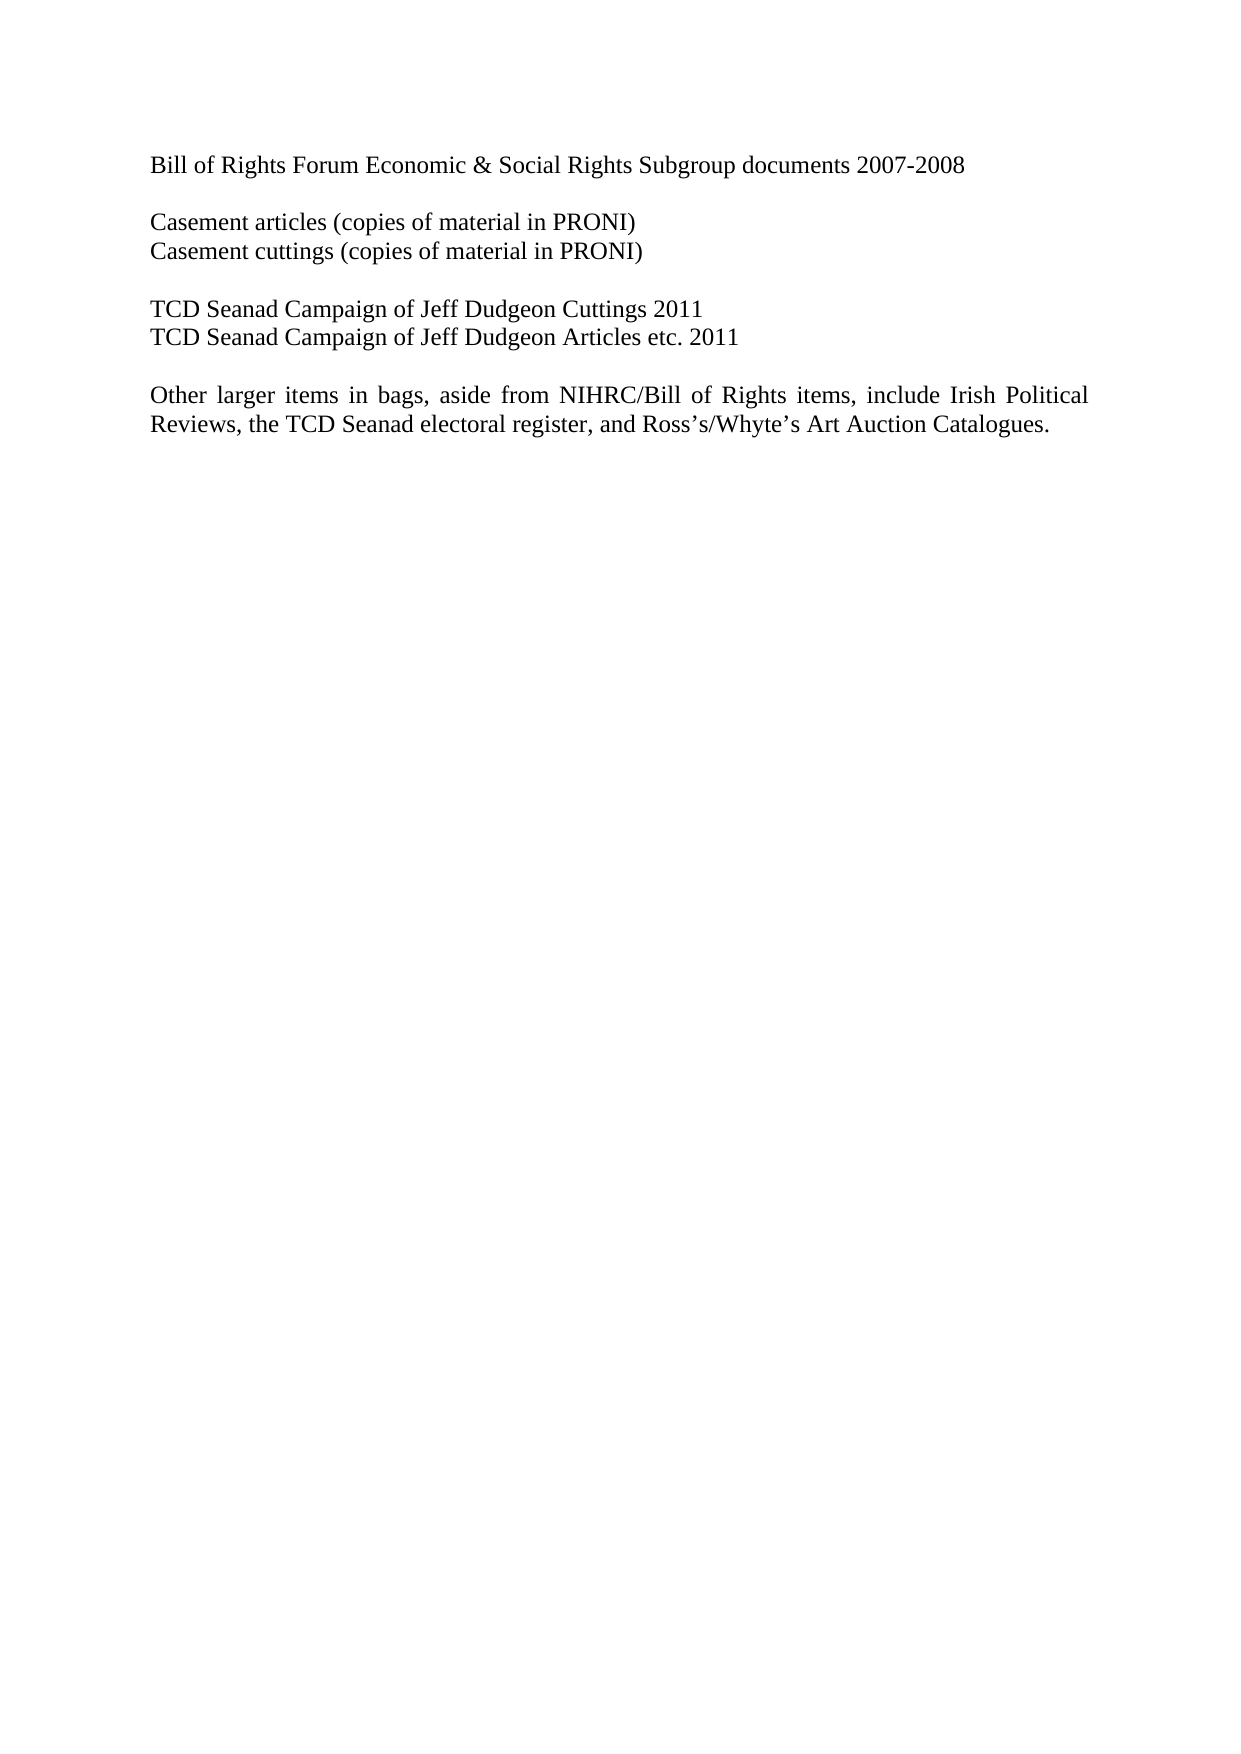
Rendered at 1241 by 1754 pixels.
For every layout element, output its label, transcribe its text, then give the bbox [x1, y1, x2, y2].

text Bill of Rights Forum Economic & Social Rights Subgroup documents 2007-2008 [150, 150, 1090, 179]
text TCD Seanad Campaign of Jeff Dudgeon Cuttings 2011 [150, 294, 1090, 322]
text TCD Seanad Campaign of Jeff Dudgeon Articles etc. 2011 [150, 322, 1090, 351]
text Casement cuttings (copies of material in PRONI) [150, 236, 1090, 265]
text Other larger items in bags, aside from NIHRC/Bill of Rights items, include Irish Political Reviews, the TCD Seanad electoral register, and Ross’s/Whyte’s Art Auction Catalogues. [150, 380, 1090, 437]
text Casement articles (copies of material in PRONI) [150, 207, 1090, 236]
